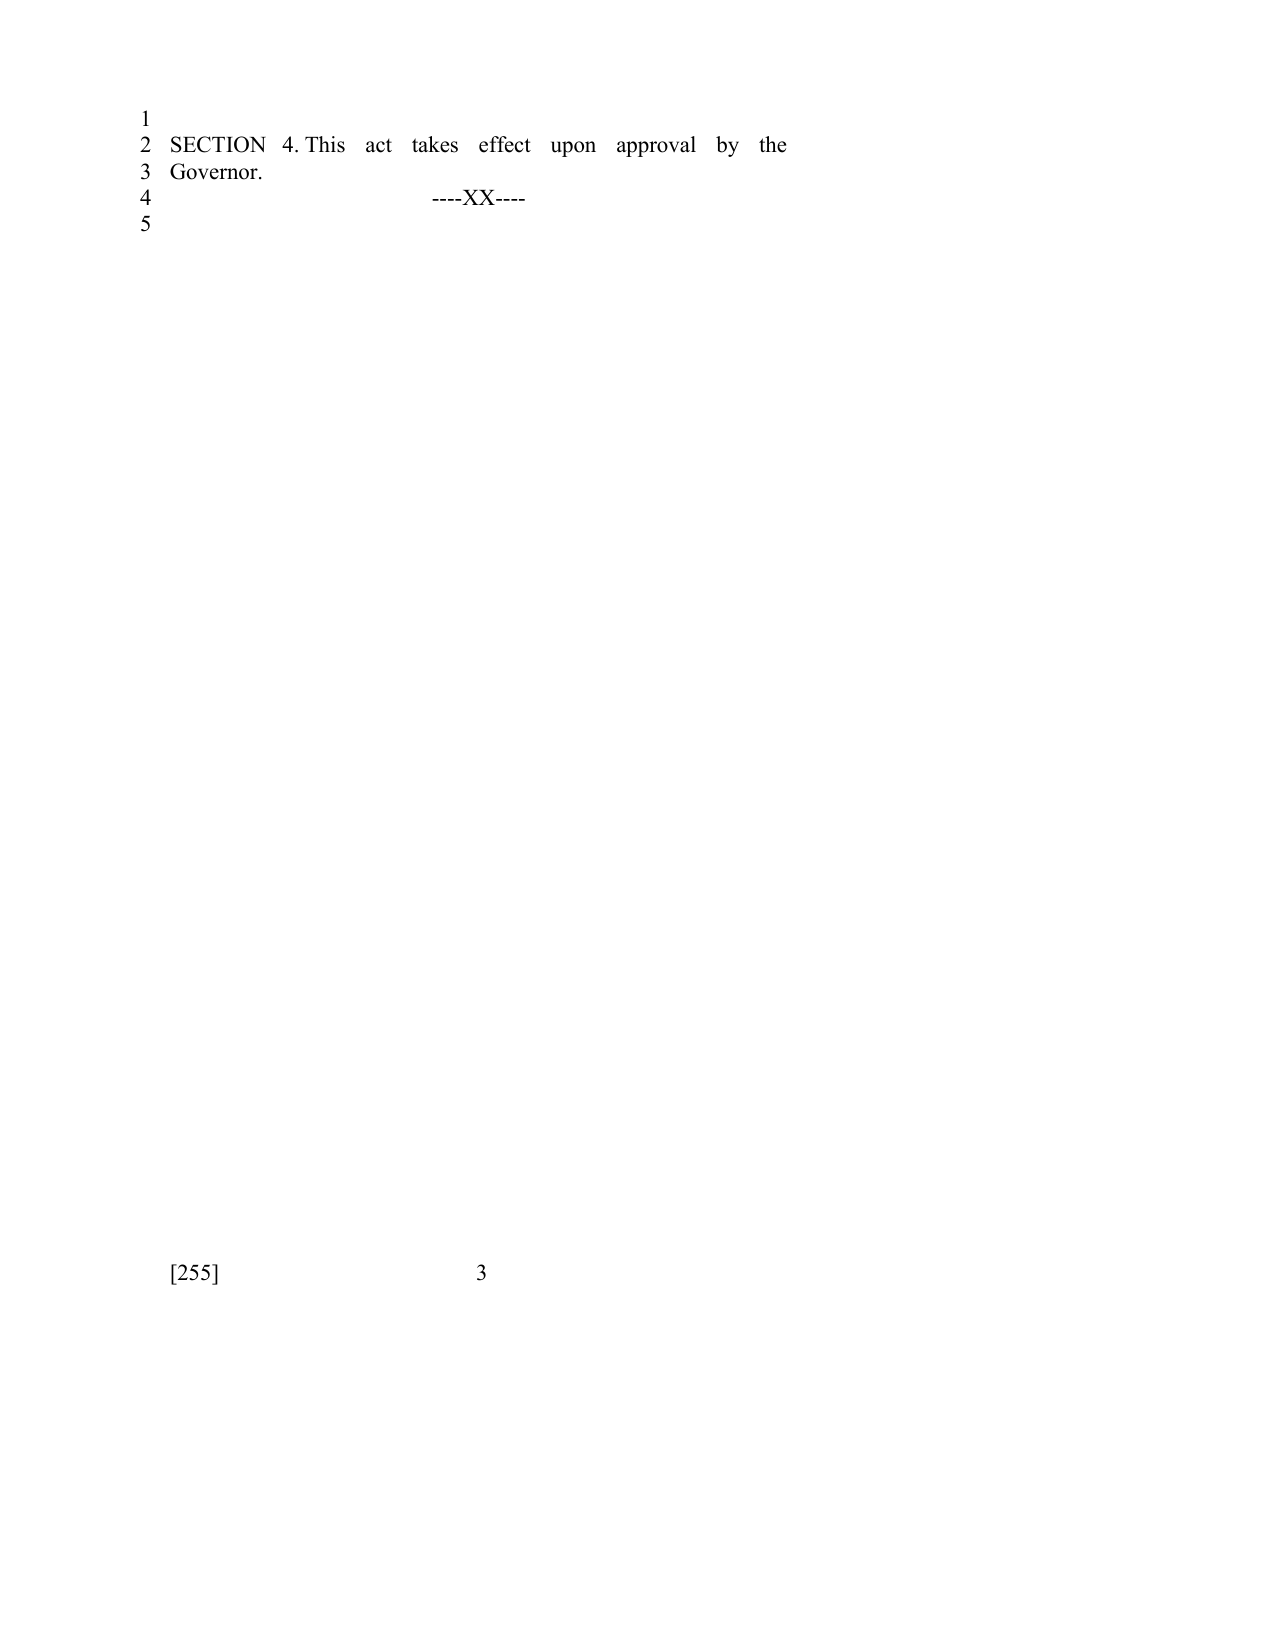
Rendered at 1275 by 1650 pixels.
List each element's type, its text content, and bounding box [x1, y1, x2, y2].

text SECTION 4. This act takes effect upon approval by the Governor. [169, 131, 787, 184]
text ----XX---- [169, 184, 787, 210]
